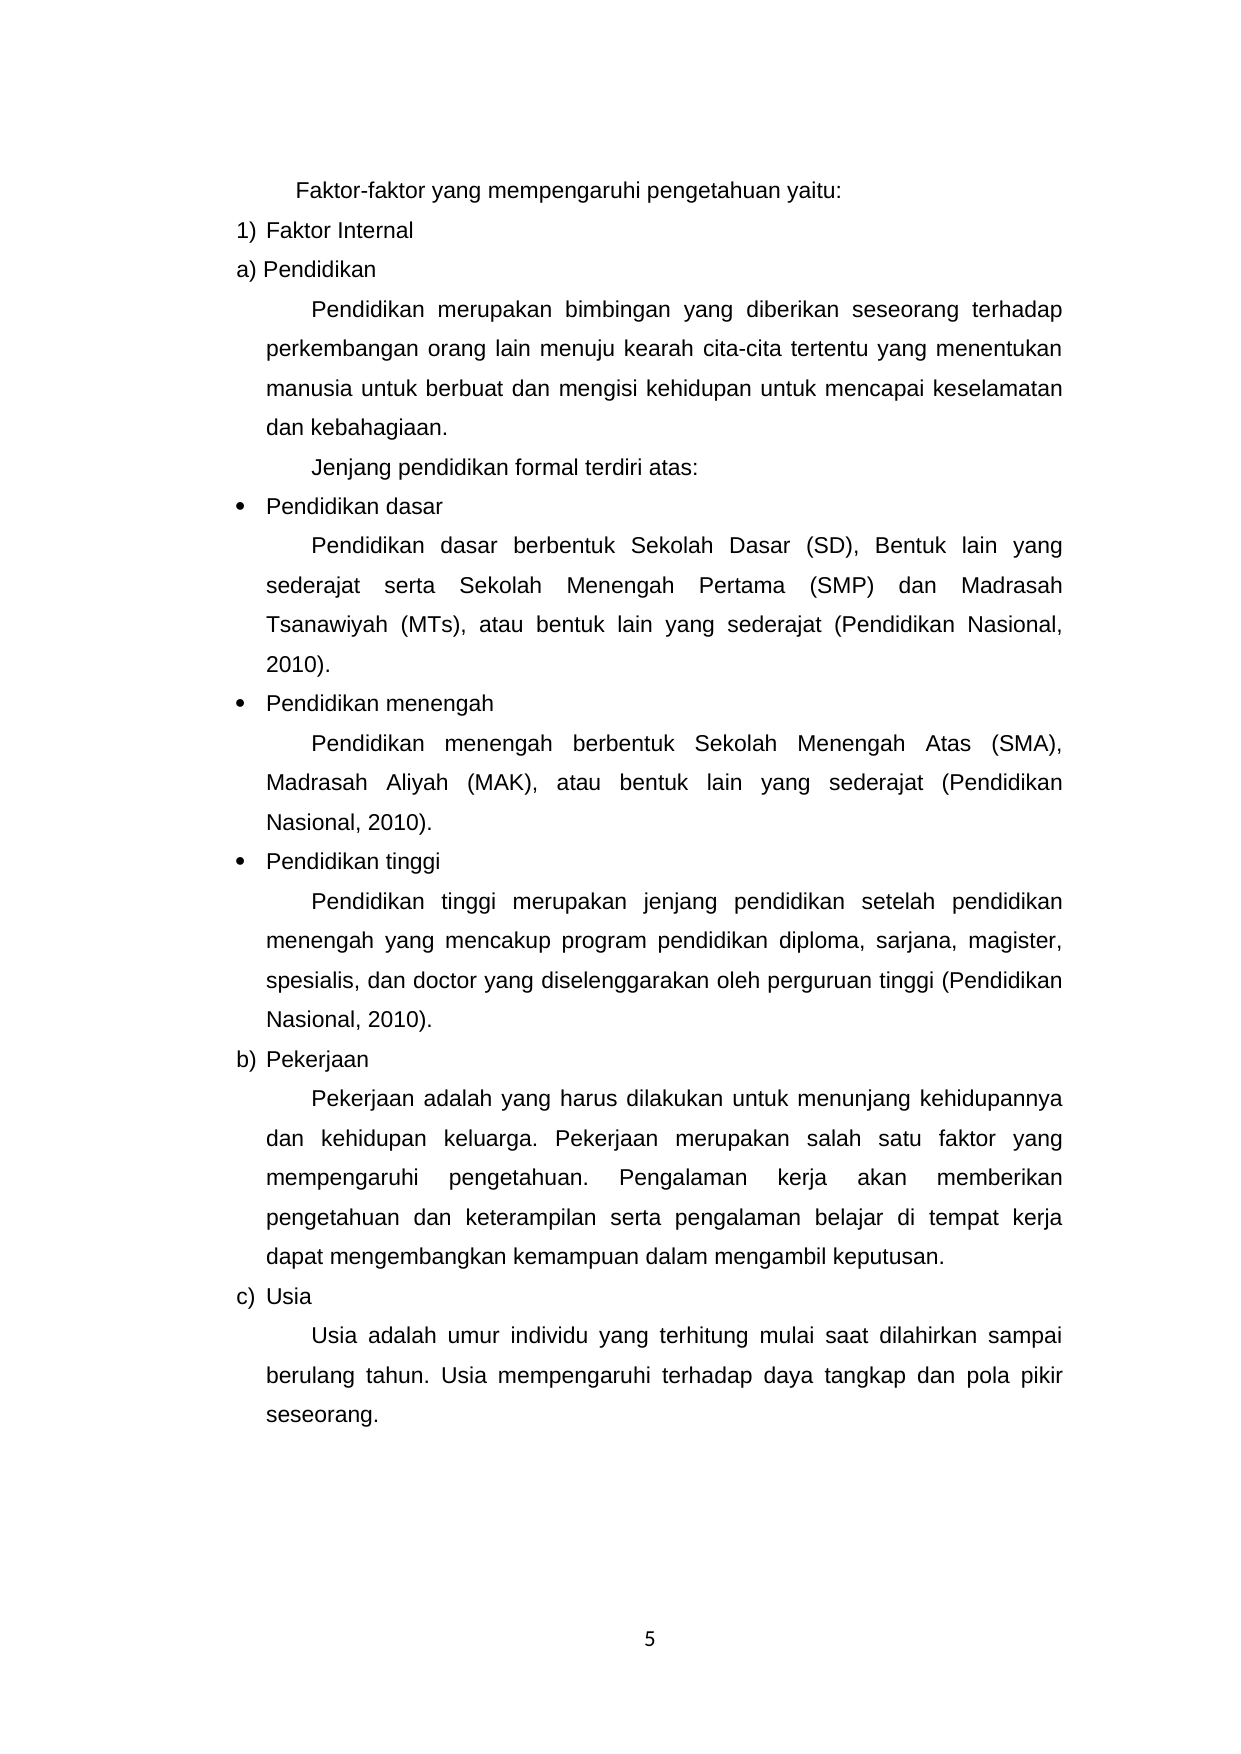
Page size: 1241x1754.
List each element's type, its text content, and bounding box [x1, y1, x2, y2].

list Jenjang pendidikan formal terdiri atas: [266, 453, 1063, 480]
list Pendidikan dasar berbentuk Sekolah Dasar (SD), Bentuk lain yang sederajat serta Sekolah Menengah Pertama (SMP) dan Madrasah Tsanawiyah (MTs), atau bentuk lain yang sederajat (Pendidikan Nasional, 2010). [266, 532, 1063, 677]
list Pendidikan menengah berbentuk Sekolah Menengah Atas (SMA), Madrasah Aliyah (MAK), atau bentuk lain yang sederajat (Pendidikan Nasional, 2010). [266, 730, 1063, 835]
list Pendidikan menengah [236, 690, 1063, 717]
list Pendidikan merupakan bimbingan yang diberikan seseorang terhadap perkembangan orang lain menuju kearah cita-cita tertentu yang menentukan manusia untuk berbuat dan mengisi kehidupan untuk mencapai keselamatan dan kebahagiaan. [266, 296, 1063, 440]
list Pendidikan dasar [236, 493, 1063, 519]
list Pekerjaan adalah yang harus dilakukan untuk menunjang kehidupannya dan kehidupan keluarga. Pekerjaan merupakan salah satu faktor yang mempengaruhi pengetahuan. Pengalaman kerja akan memberikan pengetahuan dan keterampilan serta pengalaman belajar di tempat kerja dapat mengembangkan kemampuan dalam mengambil keputusan. [266, 1085, 1063, 1269]
list b) Pekerjaan [236, 1046, 1063, 1072]
list c) Usia [236, 1283, 1063, 1309]
text a) Pendidikan [236, 256, 1063, 282]
list 1) Faktor Internal [236, 217, 1063, 243]
list Faktor-faktor yang mempengaruhi pengetahuan yaitu: [236, 177, 1063, 203]
list Usia adalah umur individu yang terhitung mulai saat dilahirkan sampai berulang tahun. Usia mempengaruhi terhadap daya tangkap dan pola pikir seseorang. [266, 1322, 1063, 1427]
list Pendidikan tinggi merupakan jenjang pendidikan setelah pendidikan menengah yang mencakup program pendidikan diploma, sarjana, magister, spesialis, dan doctor yang diselenggarakan oleh perguruan tinggi (Pendidikan Nasional, 2010). [266, 888, 1063, 1033]
list Pendidikan tinggi [236, 848, 1063, 875]
